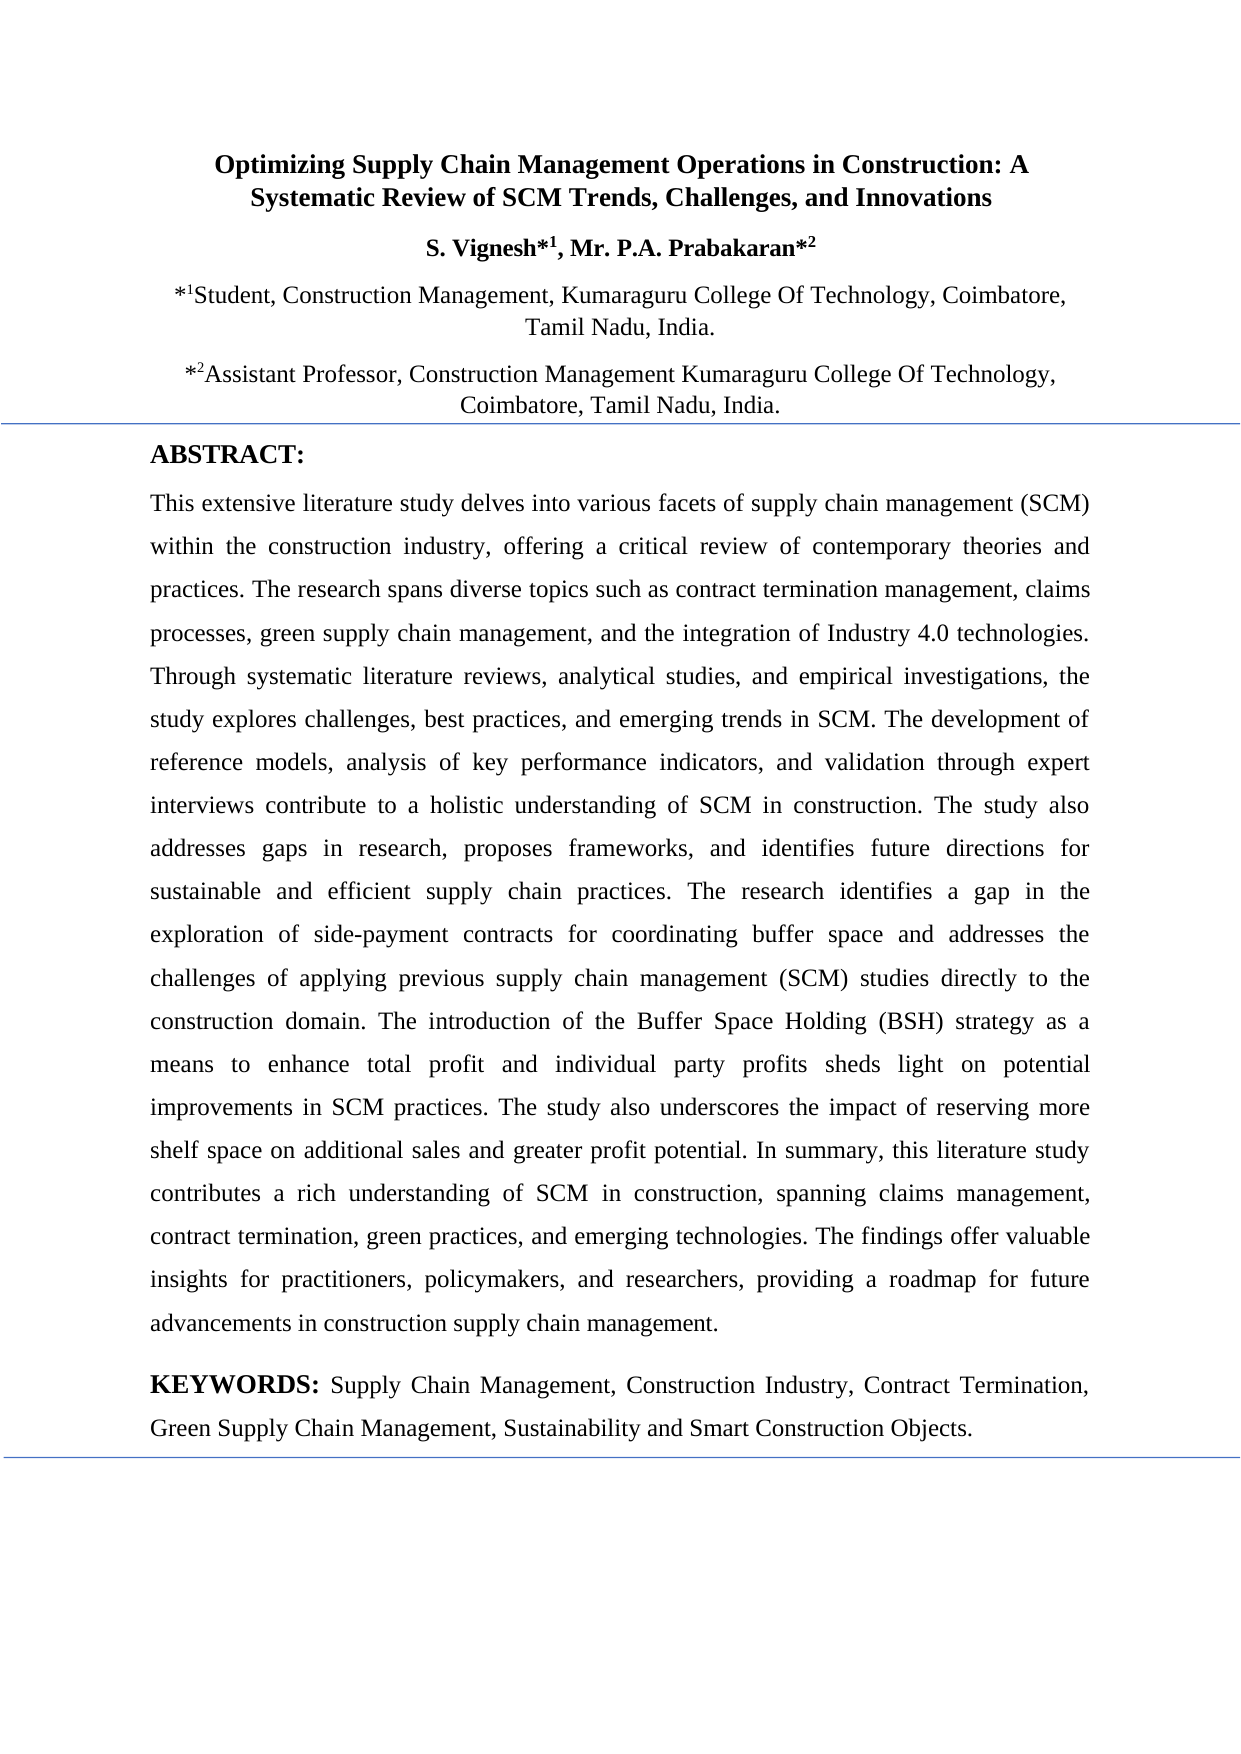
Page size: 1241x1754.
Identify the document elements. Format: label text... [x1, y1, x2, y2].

text KEYWORDS: Supply Chain Management, Construction Industry, Contract Termination, Green Supply Chain Management, Sustainability and Smart Construction Objects. [150, 1368, 1090, 1442]
text *1Student, Construction Management, Kumaraguru College Of Technology, Coimbatore, Tamil Nadu, India. [149, 281, 1091, 340]
text S. Vignesh*1, Mr. P.A. Prabakaran*2 [426, 231, 1103, 262]
subtitle Optimizing Supply Chain Management Operations in Construction: A Systematic Review of SCM Trends, Challenges, and Innovations [214, 148, 1103, 213]
text *2Assistant Professor, Construction Management Kumaraguru College Of Technology, Coimbatore, Tamil Nadu, India. [150, 359, 1091, 419]
subtitle ABSTRACT: [150, 438, 1103, 469]
text This extensive literature study delves into various facets of supply chain management (SCM) within the construction industry, offering a critical review of contemporary theories and practices. The research spans diverse topics such as contract termination management, claims processes, green supply chain management, and the integration of Industry 4.0 technologies. Through systematic literature reviews, analytical studies, and empirical investigations, the study explores challenges, best practices, and emerging trends in SCM. The development of reference models, analysis of key performance indicators, and validation through expert interviews contribute to a holistic understanding of SCM in construction. The study also addresses gaps in research, proposes frameworks, and identifies future directions for sustainable and efficient supply chain practices. The research identifies a gap in the exploration of side-payment contracts for coordinating buffer space and addresses the challenges of applying previous supply chain management (SCM) studies directly to the construction domain. The introduction of the Buffer Space Holding (BSH) strategy as a means to enhance total profit and individual party profits sheds light on potential improvements in SCM practices. The study also underscores the impact of reserving more shelf space on additional sales and greater profit potential. In summary, this literature study contributes a rich understanding of SCM in construction, spanning claims management, contract termination, green practices, and emerging technologies. The findings offer valuable insights for practitioners, policymakers, and researchers, providing a roadmap for future advancements in construction supply chain management. [150, 488, 1091, 1336]
